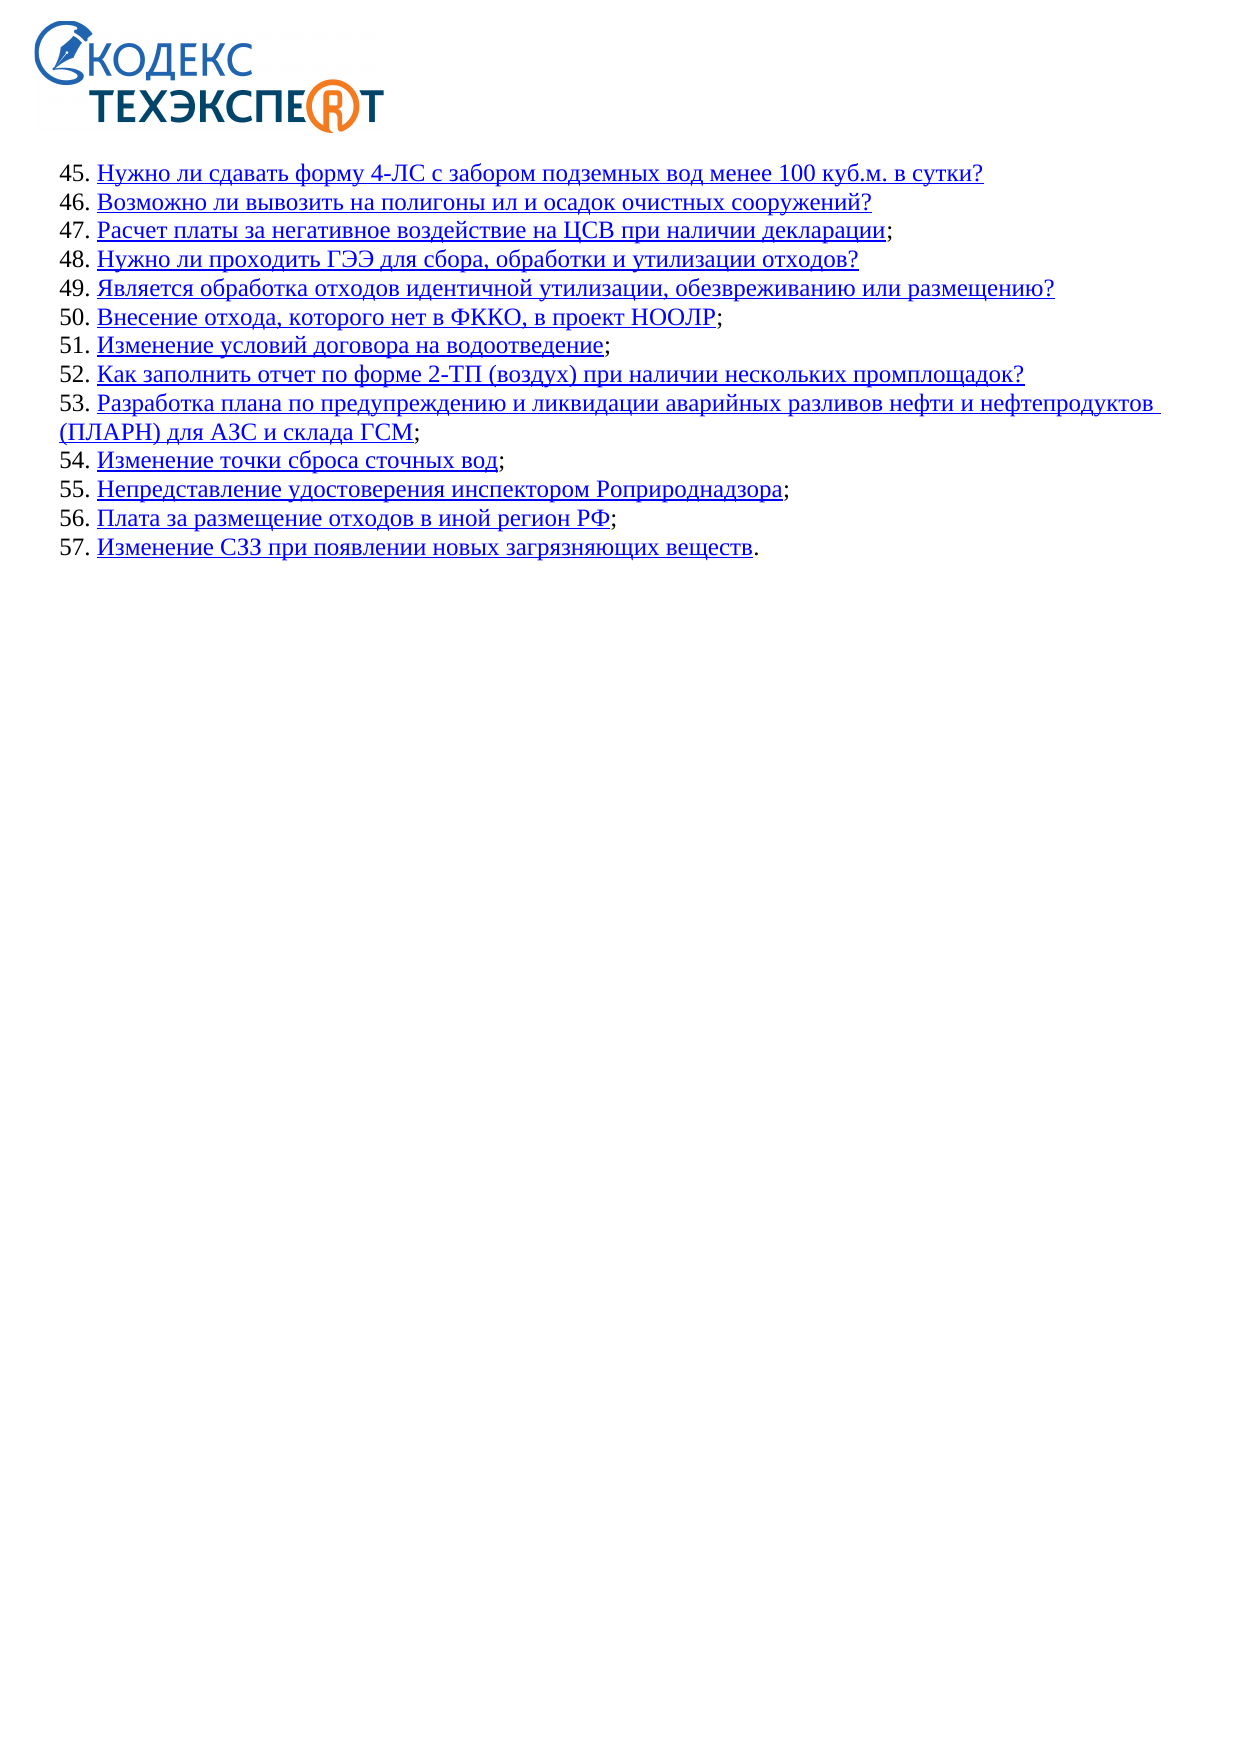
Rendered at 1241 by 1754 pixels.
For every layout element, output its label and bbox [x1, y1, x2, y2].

picture [34, 21, 384, 133]
text [59, 158, 1181, 560]
